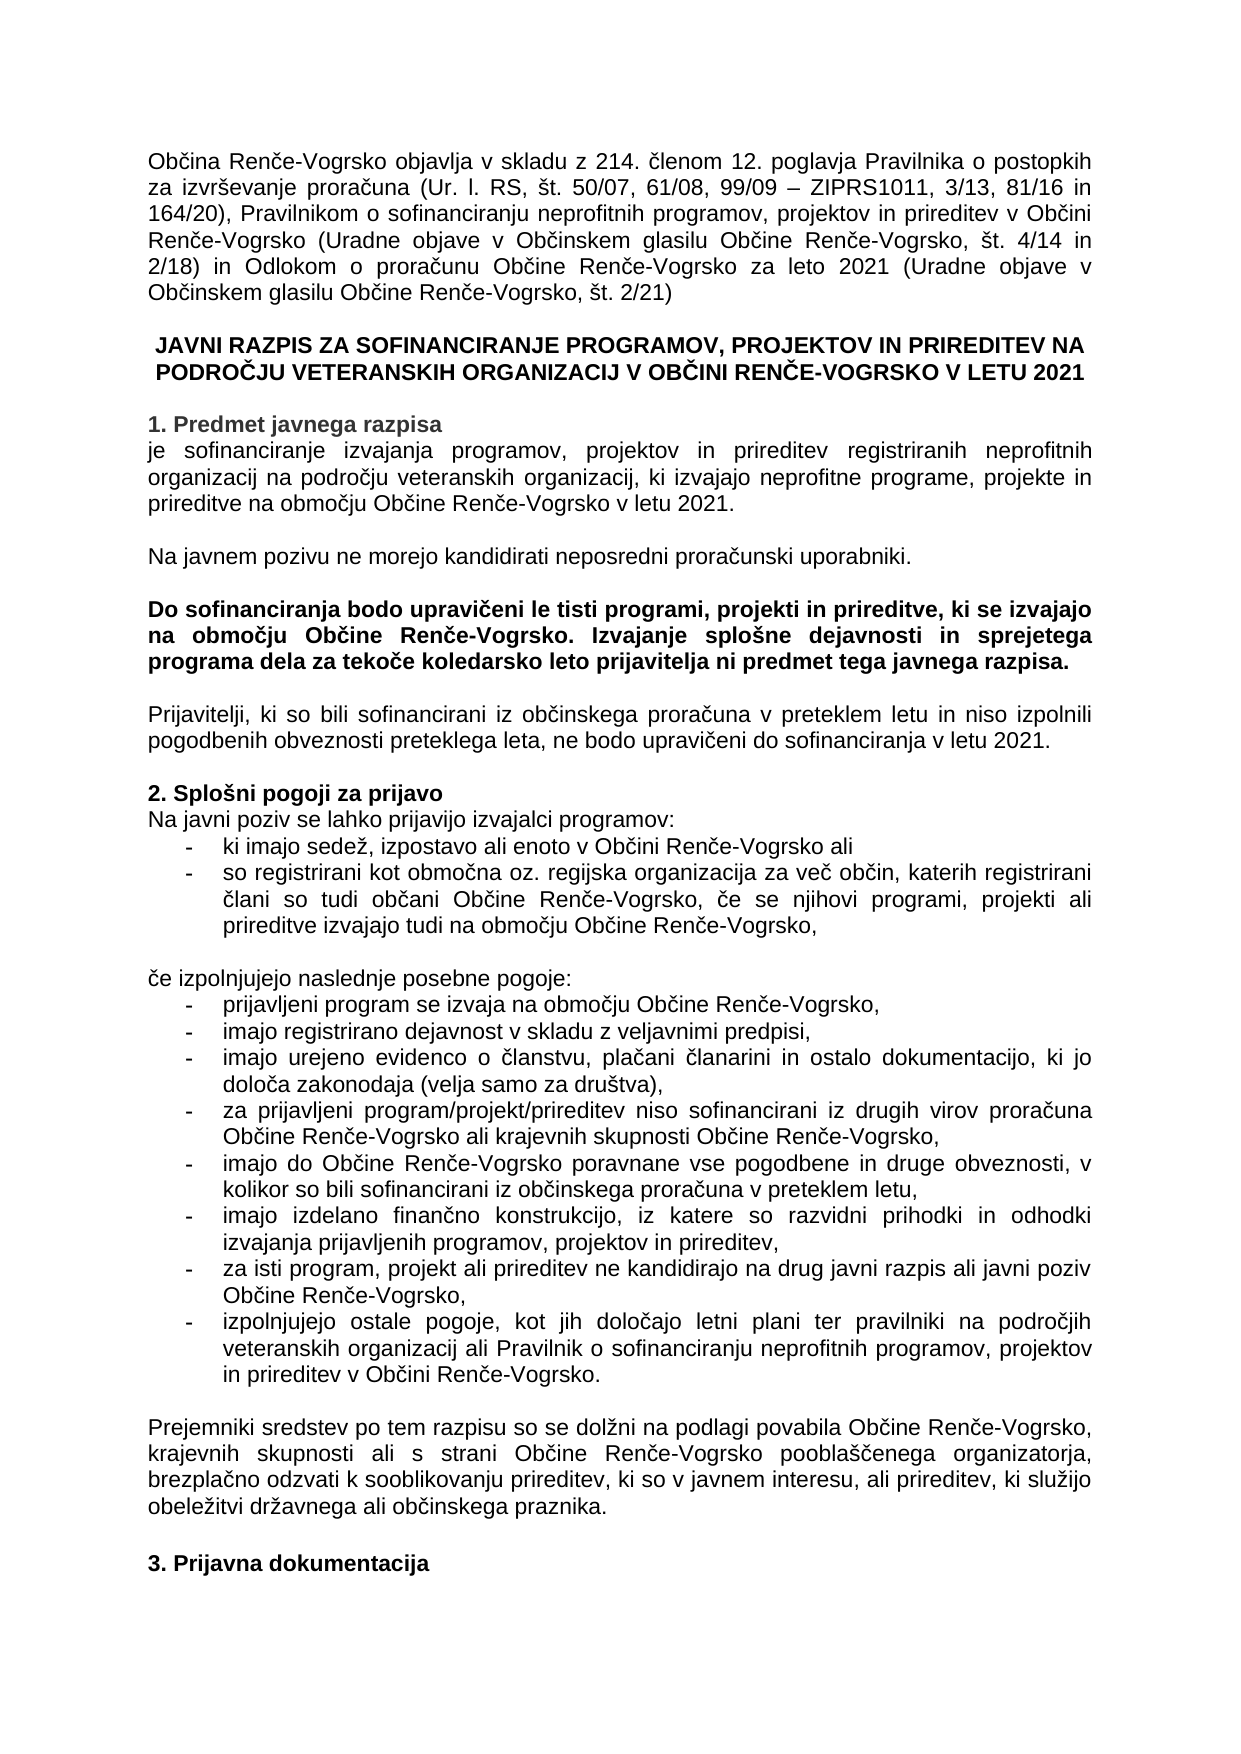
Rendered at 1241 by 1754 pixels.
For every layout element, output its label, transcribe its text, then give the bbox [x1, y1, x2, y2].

list imajo urejeno evidenco o članstvu, plačani članarini in ostalo dokumentacijo, ki jo določa zakonodaja (velja samo za društva), [185, 1044, 1093, 1097]
text Do sofinanciranja bodo upravičeni le tisti programi, projekti in prireditve, ki se izvajajo na območju Občine Renče-Vogrsko. Izvajanje splošne dejavnosti in sprejetega programa dela za tekoče koledarsko leto prijavitelja ni predmet tega javnega razpisa. [148, 596, 1093, 675]
text Na javnem pozivu ne morejo kandidirati neposredni proračunski uporabniki. [148, 543, 1093, 569]
list za isti program, projekt ali prireditev ne kandidirajo na drug javni razpis ali javni poziv Občine Renče-Vogrsko, [185, 1255, 1093, 1308]
list ki imajo sedež, izpostavo ali enoto v Občini Renče-Vogrsko ali [185, 833, 1093, 859]
text JAVNI RAZPIS ZA SOFINANCIRANJE PROGRAMOV, PROJEKTOV IN PRIREDITEV NA PODROČJU VETERANSKIH ORGANIZACIJ V OBČINI RENČE-VOGRSKO V LETU 2021 [148, 332, 1093, 385]
text če izpolnjujejo naslednje posebne pogoje: [148, 965, 1093, 991]
list izpolnjujejo ostale pogoje, kot jih določajo letni plani ter pravilniki na področjih veteranskih organizacij ali Pravilnik o sofinanciranju neprofitnih programov, projektov in prireditev v Občini Renče-Vogrsko. [185, 1308, 1093, 1387]
text Prejemniki sredstev po tem razpisu so se dolžni na podlagi povabila Občine Renče-Vogrsko, krajevnih skupnosti ali s strani Občine Renče-Vogrsko pooblaščenega organizatorja, brezplačno odzvati k sooblikovanju prireditev, ki so v javnem interesu, ali prireditev, ki služijo obeležitvi državnega ali občinskega praznika. [148, 1414, 1093, 1519]
text 2. Splošni pogoji za prijavo [148, 754, 1093, 806]
list za prijavljeni program/projekt/prireditev niso sofinancirani iz drugih virov proračuna Občine Renče-Vogrsko ali krajevnih skupnosti Občine Renče-Vogrsko, [185, 1097, 1093, 1150]
list so registrirani kot območna oz. regijska organizacija za več občin, katerih registrirani člani so tudi občani Občine Renče-Vogrsko, če se njihovi programi, projekti ali prireditve izvajajo tudi na območju Občine Renče-Vogrsko, [185, 859, 1093, 938]
list prijavljeni program se izvaja na območju Občine Renče-Vogrsko, [185, 991, 1093, 1018]
text 3. Prijavna dokumentacija [148, 1550, 1093, 1577]
list imajo izdelano finančno konstrukcijo, iz katere so razvidni prihodki in odhodki izvajanja prijavljenih programov, projektov in prireditev, [185, 1202, 1093, 1255]
list imajo registrirano dejavnost v skladu z veljavnimi predpisi, [185, 1018, 1093, 1044]
text Na javni poziv se lahko prijavijo izvajalci programov: [148, 806, 1093, 833]
text Prijavitelji, ki so bili sofinancirani iz občinskega proračuna v preteklem letu in niso izpolnili pogodbenih obveznosti preteklega leta, ne bodo upravičeni do sofinanciranja v letu 2021. [148, 701, 1093, 754]
text 1. Predmet javnega razpisa [148, 411, 1093, 437]
list imajo do Občine Renče-Vogrsko poravnane vse pogodbene in druge obveznosti, v kolikor so bili sofinancirani iz občinskega proračuna v preteklem letu, [185, 1150, 1093, 1202]
text je sofinanciranje izvajanja programov, projektov in prireditev registriranih neprofitnih organizacij na področju veteranskih organizacij, ki izvajajo neprofitne programe, projekte in prireditve na območju Občine Renče-Vogrsko v letu 2021. [148, 437, 1093, 517]
text Občina Renče-Vogrsko objavlja v skladu z 214. členom 12. poglavja Pravilnika o postopkih za izvrševanje proračuna (Ur. l. RS, št. 50/07, 61/08, 99/09 – ZIPRS1011, 3/13, 81/16 in 164/20), Pravilnikom o sofinanciranju neprofitnih programov, projektov in prireditev v Občini Renče-Vogrsko (Uradne objave v Občinskem glasilu Občine Renče-Vogrsko, št. 4/14 in 2/18) in Odlokom o proračunu Občine Renče-Vogrsko za leto 2021 (Uradne objave v Občinskem glasilu Občine Renče-Vogrsko, št. 2/21) [148, 148, 1093, 306]
